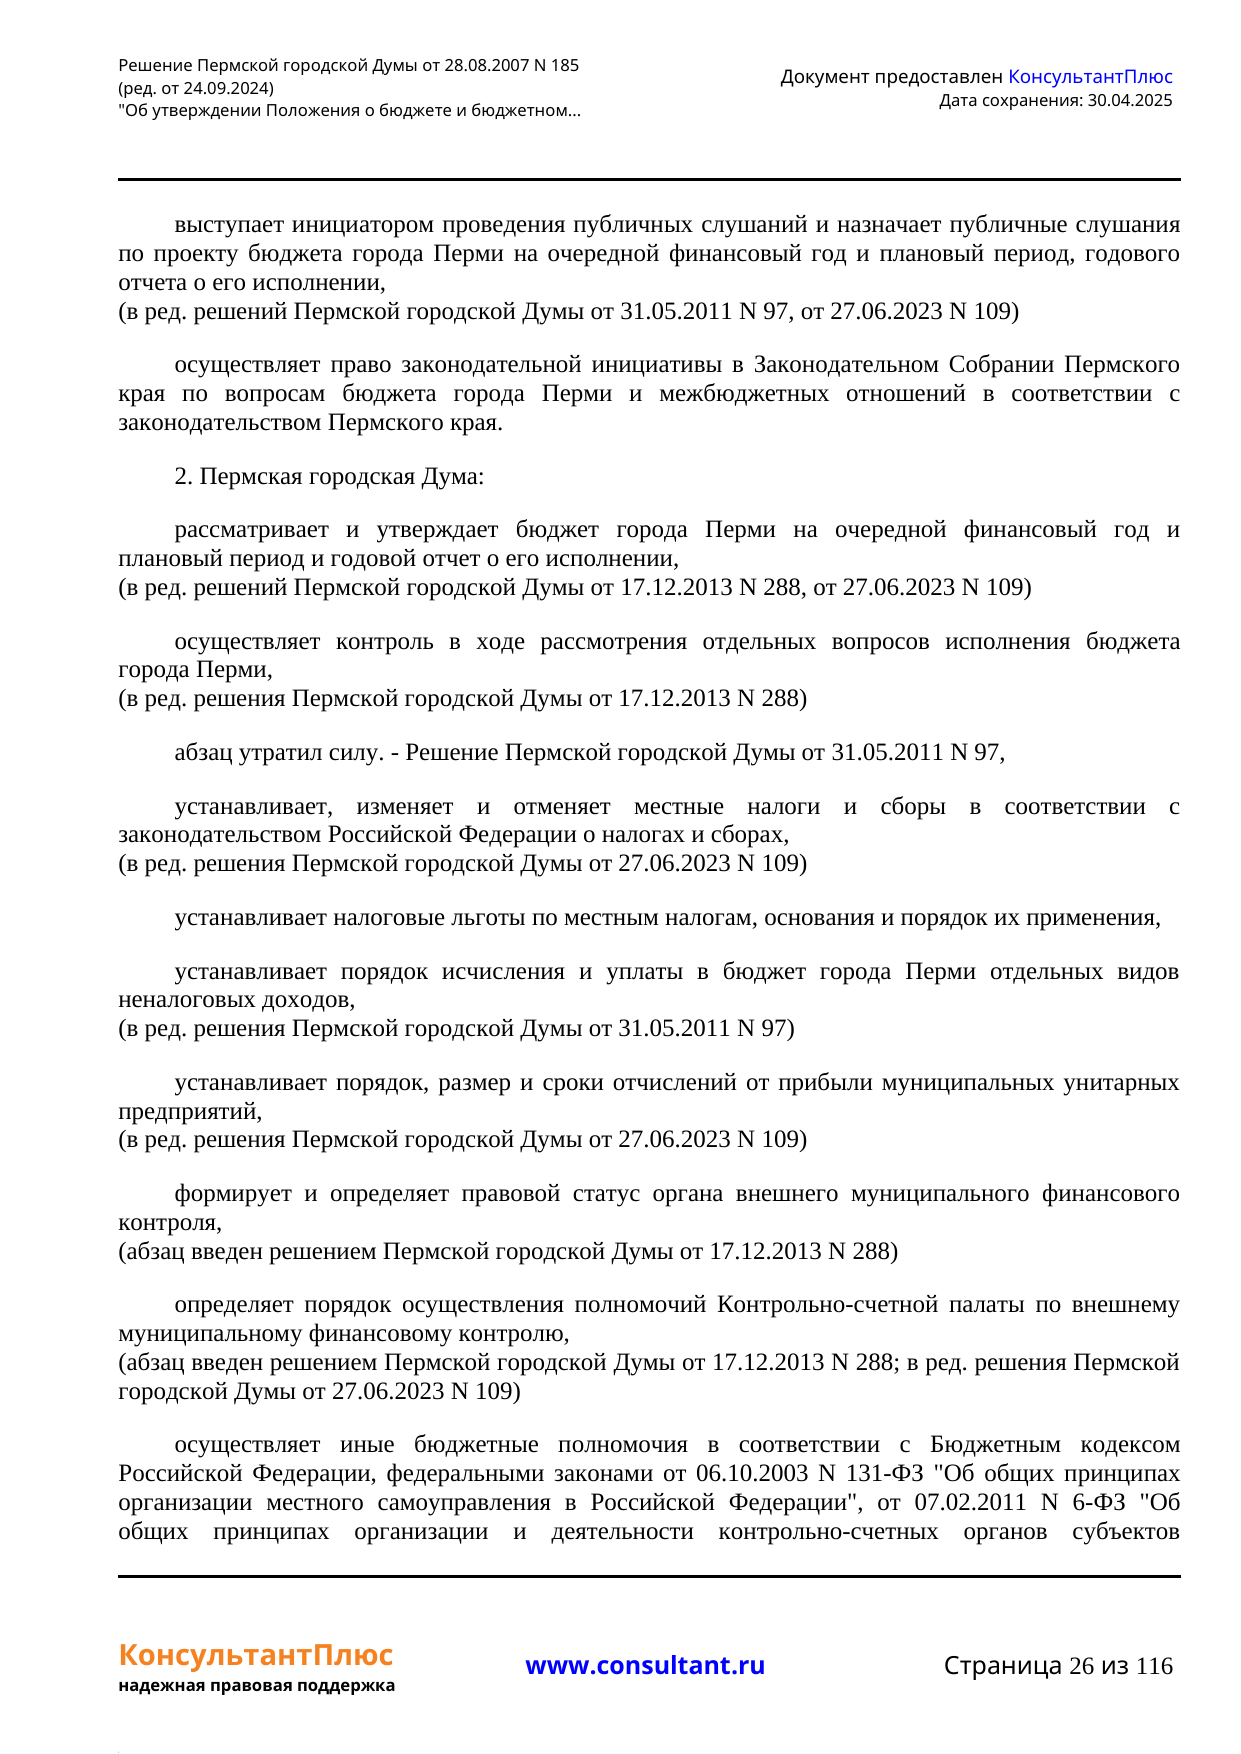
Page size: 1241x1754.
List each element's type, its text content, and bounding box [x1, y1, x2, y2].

text (в ред. решения Пермской городской Думы от 27.06.2023 N 109) [118, 1124, 1181, 1153]
text формирует и определяет правовой статус органа внешнего муниципального финансового контроля, [118, 1178, 1181, 1236]
text устанавливает порядок, размер и сроки отчислений от прибыли муниципальных унитарных предприятий, [118, 1067, 1181, 1124]
text рассматривает и утверждает бюджет города Перми на очередной финансовый год и плановый период и годовой отчет о его исполнении, [118, 514, 1181, 572]
text (в ред. решения Пермской городской Думы от 17.12.2013 N 288) [118, 683, 1181, 712]
text осуществляет контроль в ходе рассмотрения отдельных вопросов исполнения бюджета города Перми, [118, 626, 1181, 683]
text устанавливает, изменяет и отменяет местные налоги и сборы в соответствии с законодательством Российской Федерации о налогах и сборах, [118, 791, 1181, 848]
text осуществляет право законодательной инициативы в Законодательном Собрании Пермского края по вопросам бюджета города Перми и межбюджетных отношений в соответствии с законодательством Пермского края. [118, 349, 1181, 436]
text (абзац введен решением Пермской городской Думы от 17.12.2013 N 288) [118, 1236, 1181, 1264]
text абзац утратил силу. - Решение Пермской городской Думы от 31.05.2011 N 97, [118, 737, 1181, 766]
text (в ред. решений Пермской городской Думы от 17.12.2013 N 288, от 27.06.2023 N 109) [118, 572, 1181, 601]
text (в ред. решения Пермской городской Думы от 31.05.2011 N 97) [118, 1013, 1181, 1042]
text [118, 1429, 1181, 1544]
text определяет порядок осуществления полномочий Контрольно-счетной палаты по внешнему муниципальному финансовому контролю, [118, 1289, 1181, 1347]
text устанавливает порядок исчисления и уплаты в бюджет города Перми отдельных видов неналоговых доходов, [118, 956, 1181, 1013]
text устанавливает налоговые льготы по местным налогам, основания и порядок их применения, [118, 902, 1181, 931]
text 2. Пермская городская Дума: [118, 461, 1181, 489]
text (в ред. решения Пермской городской Думы от 27.06.2023 N 109) [118, 848, 1181, 877]
text (абзац введен решением Пермской городской Думы от 17.12.2013 N 288; в ред. решения Пермской городской Думы от 27.06.2023 N 109) [118, 1347, 1181, 1404]
text (в ред. решений Пермской городской Думы от 31.05.2011 N 97, от 27.06.2023 N 109) [118, 296, 1181, 324]
text выступает инициатором проведения публичных слушаний и назначает публичные слушания по проекту бюджета города Перми на очередной финансовый год и плановый период, годового отчета о его исполнении, [118, 209, 1181, 296]
